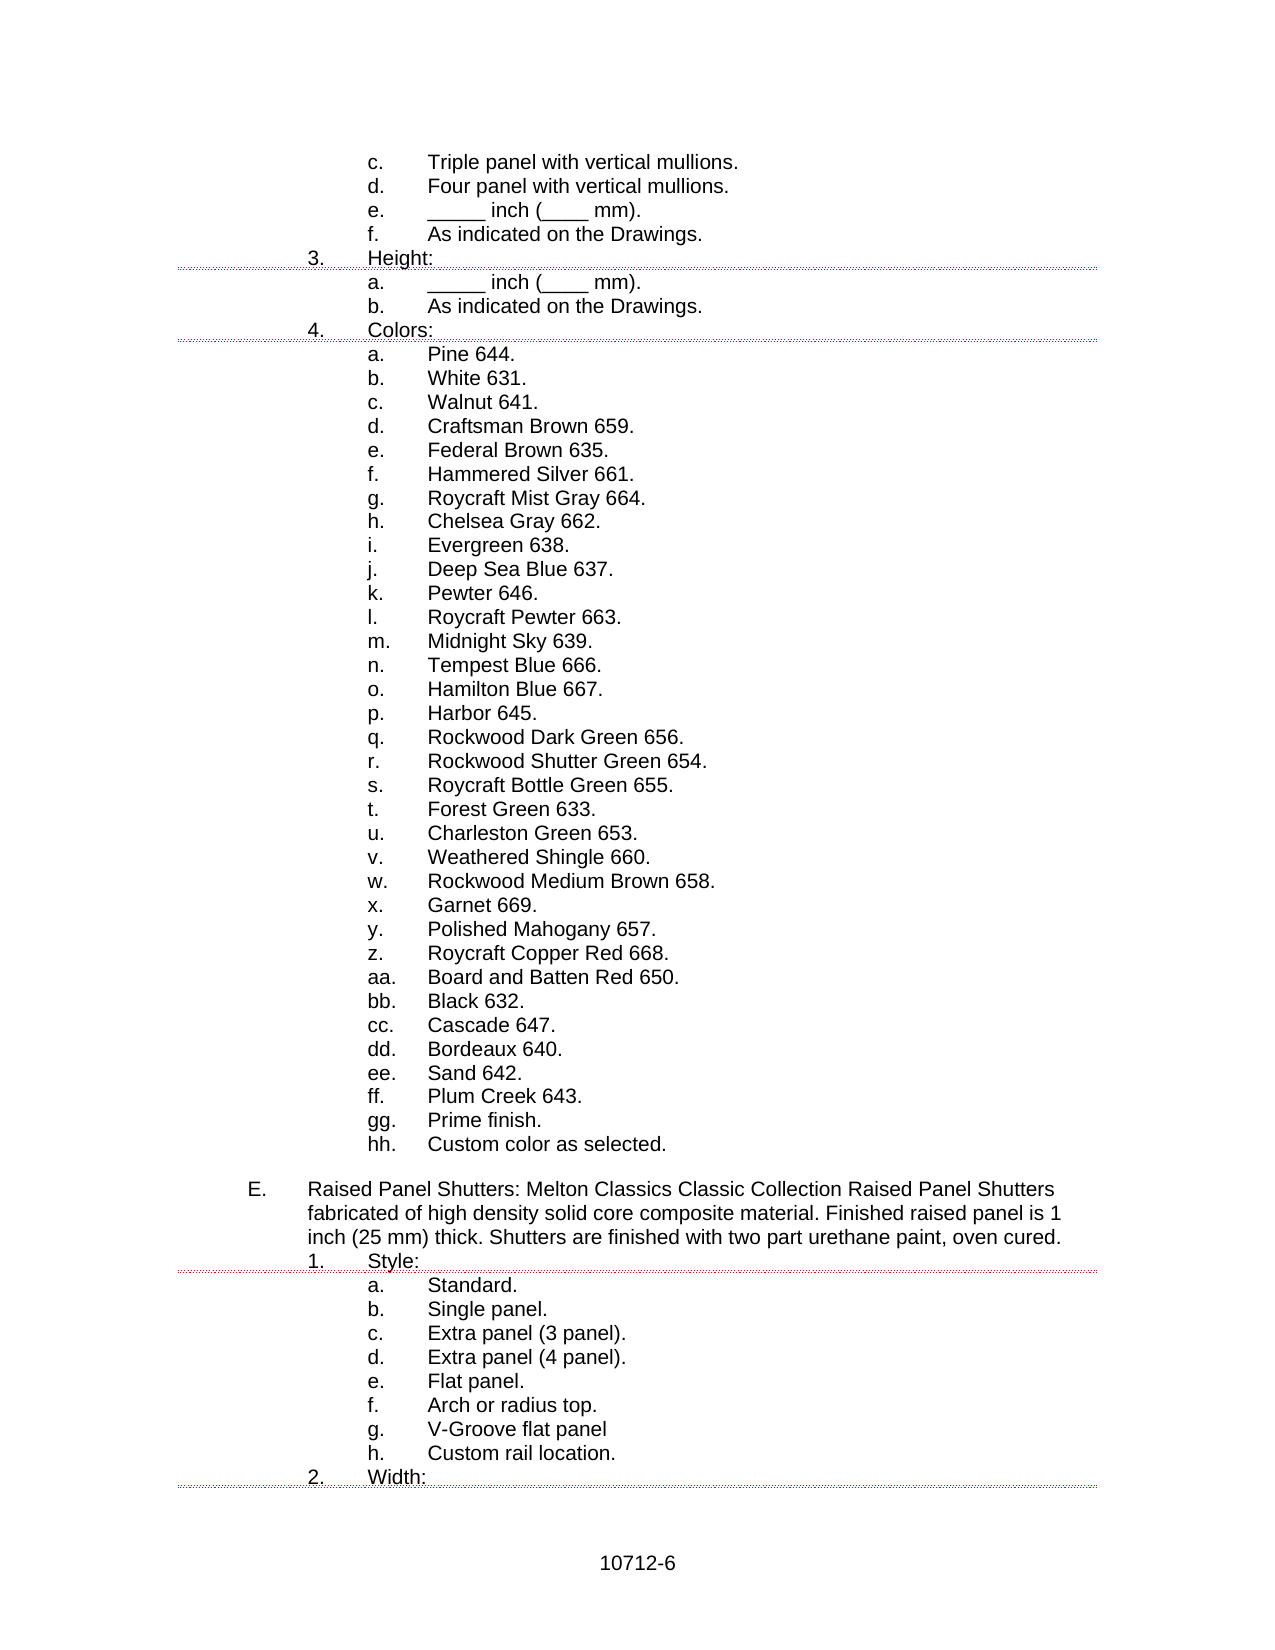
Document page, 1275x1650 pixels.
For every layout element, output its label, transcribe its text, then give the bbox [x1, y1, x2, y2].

list Garnet 669. [367, 893, 1087, 917]
list Roycraft Bottle Green 655. [367, 773, 1087, 797]
list Height: [307, 246, 1087, 270]
list Tempest Blue 666. [367, 653, 1087, 677]
list Width: [307, 1464, 1087, 1488]
list Roycraft Mist Gray 664. [367, 485, 1087, 509]
list Cascade 647. [367, 1012, 1087, 1036]
list Polished Mahogany 657. [367, 917, 1087, 941]
list Craftsman Brown 659. [367, 413, 1087, 437]
list Forest Green 633. [367, 797, 1087, 821]
list Federal Brown 635. [367, 437, 1087, 461]
list _____ inch (____ mm). [367, 270, 1087, 294]
list Flat panel. [367, 1369, 1087, 1393]
list Raised Panel Shutters: Melton Classics Classic Collection Raised Panel Shutters fabricated of high density solid core composite material. Finished raised panel is 1 inch (25 mm) thick. Shutters are finished with two part urethane paint, oven cured. [247, 1177, 1087, 1249]
list Pine 644. [367, 342, 1087, 366]
list Prime finish. [367, 1108, 1087, 1132]
list Rockwood Dark Green 656. [367, 725, 1087, 749]
list _____ inch (____ mm). [367, 198, 1087, 222]
list Weathered Shingle 660. [367, 845, 1087, 869]
list Arch or radius top. [367, 1393, 1087, 1417]
list Pewter 646. [367, 581, 1087, 605]
list Midnight Sky 639. [367, 629, 1087, 653]
list Triple panel with vertical mullions. [367, 150, 1087, 174]
list Deep Sea Blue 637. [367, 557, 1087, 581]
list Standard. [367, 1273, 1087, 1297]
list Harbor 645. [367, 701, 1087, 725]
list Black 632. [367, 988, 1087, 1012]
list Colors: [307, 318, 1087, 342]
list Plum Creek 643. [367, 1084, 1087, 1108]
list Hammered Silver 661. [367, 461, 1087, 485]
list Charleston Green 653. [367, 821, 1087, 845]
list Hamilton Blue 667. [367, 677, 1087, 701]
list Extra panel (3 panel). [367, 1321, 1087, 1345]
list Single panel. [367, 1297, 1087, 1321]
list Custom color as selected. [367, 1132, 1087, 1156]
list Custom rail location. [367, 1441, 1087, 1464]
list Roycraft Copper Red 668. [367, 941, 1087, 964]
list White 631. [367, 366, 1087, 389]
list Roycraft Pewter 663. [367, 605, 1087, 629]
list Extra panel (4 panel). [367, 1345, 1087, 1369]
list Bordeaux 640. [367, 1036, 1087, 1060]
list As indicated on the Drawings. [367, 222, 1087, 246]
list Evergreen 638. [367, 533, 1087, 557]
list Sand 642. [367, 1060, 1087, 1084]
list Board and Batten Red 650. [367, 964, 1087, 988]
list As indicated on the Drawings. [367, 294, 1087, 318]
list Style: [307, 1249, 1087, 1273]
list Four panel with vertical mullions. [367, 174, 1087, 198]
list Walnut 641. [367, 389, 1087, 413]
list Chelsea Gray 662. [367, 509, 1087, 533]
list Rockwood Shutter Green 654. [367, 749, 1087, 773]
list Rockwood Medium Brown 658. [367, 869, 1087, 893]
list V-Groove flat panel [367, 1417, 1087, 1441]
